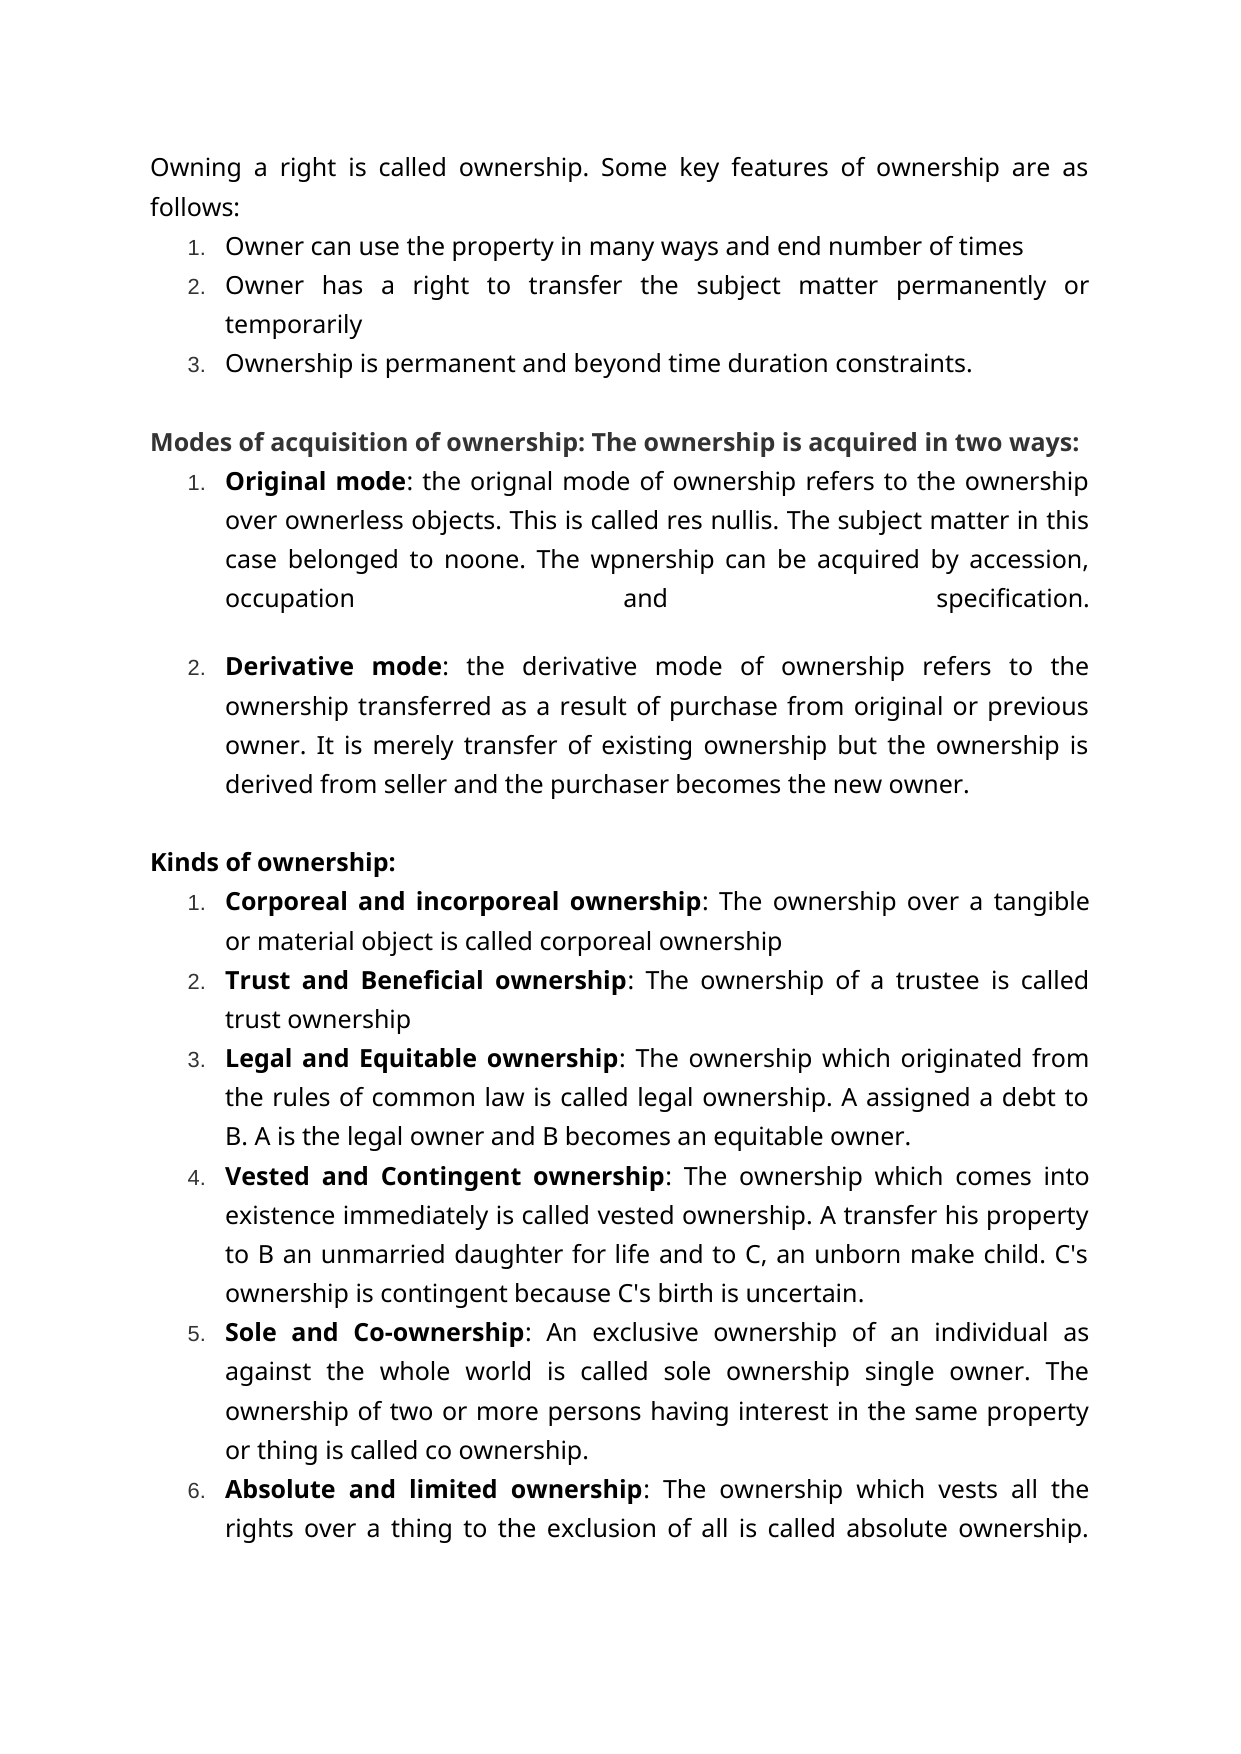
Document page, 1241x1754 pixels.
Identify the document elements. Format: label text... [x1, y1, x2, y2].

list Trust and Beneficial ownership: The ownership of a trustee is called trust ownership [187, 962, 1090, 1036]
list Legal and Equitable ownership: The ownership which originated from the rules of common law is called legal ownership. A assigned a debt to B. A is the legal owner and B becomes an equitable owner. [187, 1041, 1090, 1153]
text Kinds of ownership: [150, 845, 1090, 879]
list Ownership is permanent and beyond time duration constraints. [187, 346, 1090, 380]
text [150, 150, 1090, 223]
list Corporeal and incorporeal ownership: The ownership over a tangible or material object is called corporeal ownership [187, 884, 1090, 957]
list Owner can use the property in many ways and end number of times [187, 228, 1090, 262]
list Original mode: the orignal mode of ownership refers to the ownership over ownerless objects. This is called res nullis. The subject matter in this case belonged to noone. The wpnership can be acquired by accession, occupation and specification. [187, 463, 1090, 645]
list Owner has a right to transfer the subject matter permanently or temporarily [187, 267, 1090, 341]
list Derivative mode: the derivative mode of ownership refers to the ownership transferred as a result of purchase from original or previous owner. It is merely transfer of existing ownership but the ownership is derived from seller and the purchaser becomes the new owner. [187, 649, 1090, 801]
list Vested and Contingent ownership: The ownership which comes into existence immediately is called vested ownership. A transfer his property to B an unmarried daughter for life and to C, an unborn make child. C's ownership is contingent because C's birth is uncertain. [187, 1158, 1090, 1310]
text Modes of acquisition of ownership: The ownership is acquired in two ways: [150, 424, 1090, 458]
list Sole and Co-ownership: An exclusive ownership of an individual as against the whole world is called sole ownership single owner. The ownership of two or more persons having interest in the same property or thing is called co ownership. [187, 1315, 1090, 1466]
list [187, 1471, 1090, 1545]
